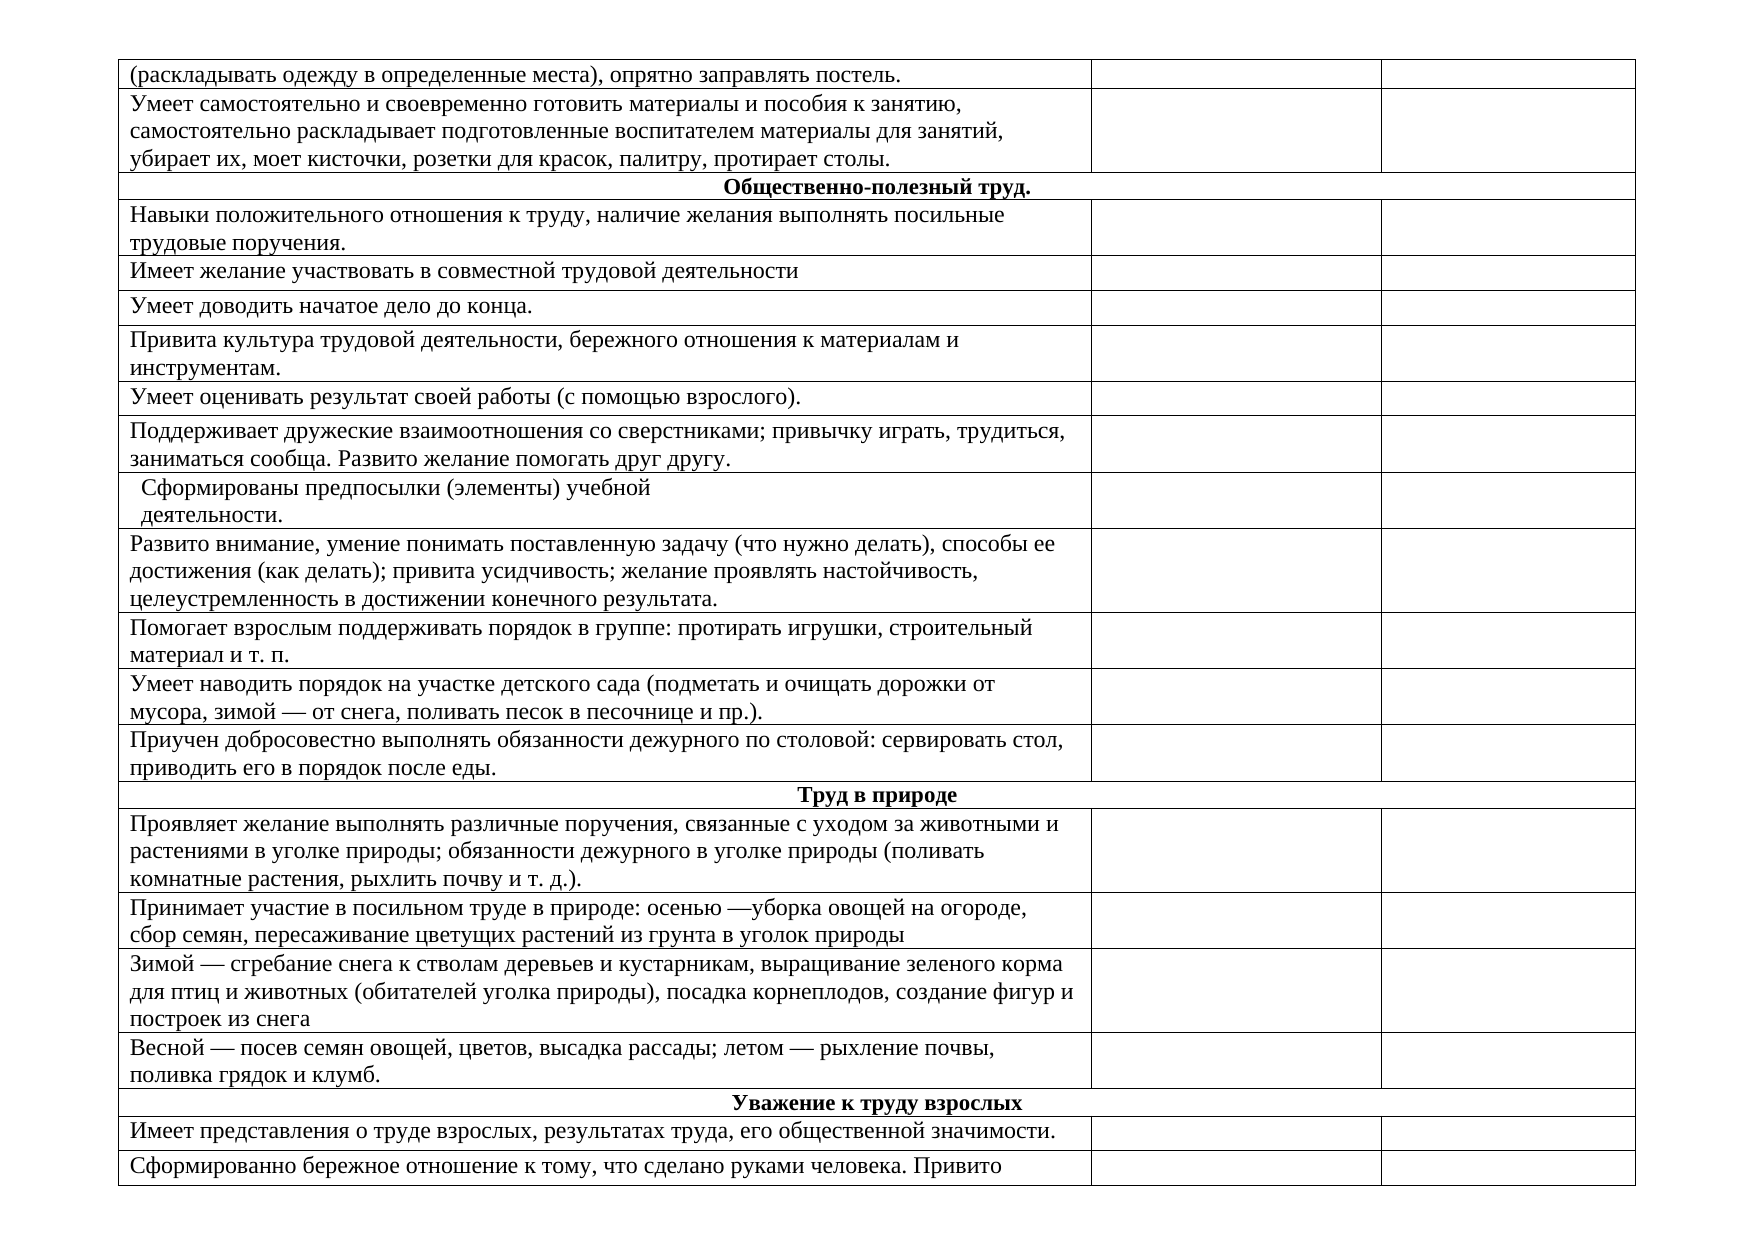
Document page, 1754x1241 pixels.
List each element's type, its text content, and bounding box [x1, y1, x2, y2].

table_cell [1092, 200, 1381, 255]
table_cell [119, 60, 1091, 88]
table_cell [1382, 473, 1635, 528]
table_cell Весной — посев семян овощей, цветов, высадка рассады; летом — рыхление почвы, поливка грядок и клумб. [119, 1033, 1091, 1088]
table_cell [1382, 893, 1635, 948]
table_cell Умеет оценивать результат своей работы (с помощью взрослого). [119, 382, 1091, 415]
table_cell Зимой — сгребание снега к стволам деревьев и кустарникам, выращивание зеленого корма для птиц и животных (обитателей уголка природы), посадка корнеплодов, создание фигур и построек из снега [119, 949, 1091, 1032]
table_cell Умеет самостоятельно и своевременно готовить материалы и пособия к занятию, самостоятельно раскладывает подготовленные воспитателем материалы для занятий, убирает их, моет кисточки, розетки для красок, палитру, протирает столы. [119, 89, 1091, 172]
table_cell [1092, 1151, 1381, 1185]
table_cell [1092, 382, 1381, 415]
table_cell Проявляет желание выполнять различные поручения, связанные с уходом за животными и растениями в уголке природы; обязанности дежурного в уголке природы (поливать комнатные растения, рыхлить почву и т. д.). [119, 809, 1091, 892]
table_cell [1092, 1117, 1381, 1150]
table_cell [1382, 529, 1635, 612]
table_cell [1382, 200, 1635, 255]
table_cell [1382, 1033, 1635, 1088]
table_cell [1382, 1151, 1635, 1185]
table_cell Помогает взрослым поддерживать порядок в группе: протирать игрушки, строительный материал и т. п. [119, 613, 1091, 668]
table_cell [1382, 669, 1635, 724]
table_cell Имеет представления о труде взрослых, результатах труда, его общественной значимости. [119, 1117, 1091, 1150]
table_cell Навыки положительного отношения к труду, наличие желания выполнять посильные трудовые поручения. [119, 200, 1091, 255]
table_cell [119, 473, 1091, 528]
table_cell Умеет наводить порядок на участке детского сада (подметать и очищать дорожки от мусора, зимой — от снега, поливать песок в песочнице и пр.). [119, 669, 1091, 724]
table_cell [1092, 416, 1381, 472]
table_cell Развито внимание, умение понимать поставленную задачу (что нужно делать), способы ее достижения (как делать); привита усидчивость; желание проявлять настойчивость, целеустремленность в достижении конечного результата. [119, 529, 1091, 612]
table_cell [1382, 949, 1635, 1032]
table_cell Умеет доводить начатое дело до конца. [119, 291, 1091, 324]
table_cell [1382, 326, 1635, 381]
table_cell [1382, 1117, 1635, 1150]
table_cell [119, 1151, 1091, 1185]
table_cell Приучен добросовестно выполнять обязанности дежурного по столовой: сервировать стол, приводить его в порядок после еды. [119, 725, 1091, 781]
table_cell [1382, 89, 1635, 172]
table_cell [1092, 725, 1381, 781]
table_cell [1382, 416, 1635, 472]
table_cell [1382, 60, 1635, 88]
table_cell [1382, 613, 1635, 668]
table_cell [1092, 613, 1381, 668]
table_cell [1092, 473, 1381, 528]
table_cell [1092, 809, 1381, 892]
table_cell Имеет желание участвовать в совместной трудовой деятельности [119, 256, 1091, 290]
table_cell Принимает участие в посильном труде в природе: осенью —уборка овощей на огороде, сбор семян, пересаживание цветущих растений из грунта в уголок природы [119, 893, 1091, 948]
table_cell [1382, 256, 1635, 290]
table_cell [1092, 669, 1381, 724]
table_cell [1092, 326, 1381, 381]
table_cell [1382, 725, 1635, 781]
table_cell [1382, 291, 1635, 324]
table_cell Привита культура трудовой деятельности, бережного отношения к материалам и инструментам. [119, 326, 1091, 381]
table_cell [1092, 256, 1381, 290]
table_cell Труд в природе [119, 782, 1635, 808]
table_cell [1092, 949, 1381, 1032]
table_cell [1092, 89, 1381, 172]
table_cell Общественно-полезный труд. [119, 173, 1635, 199]
table_cell Уважение к труду взрослых [119, 1089, 1635, 1116]
table_cell [1092, 60, 1381, 88]
table_cell [1382, 809, 1635, 892]
table_cell [1382, 382, 1635, 415]
table_cell [1092, 529, 1381, 612]
table_cell Поддерживает дружеские взаимоотношения со сверстниками; привычку играть, трудиться, заниматься сообща. Развито желание помогать друг другу. [119, 416, 1091, 472]
table_cell [1092, 893, 1381, 948]
table_cell [1092, 291, 1381, 324]
table_cell [1092, 1033, 1381, 1088]
